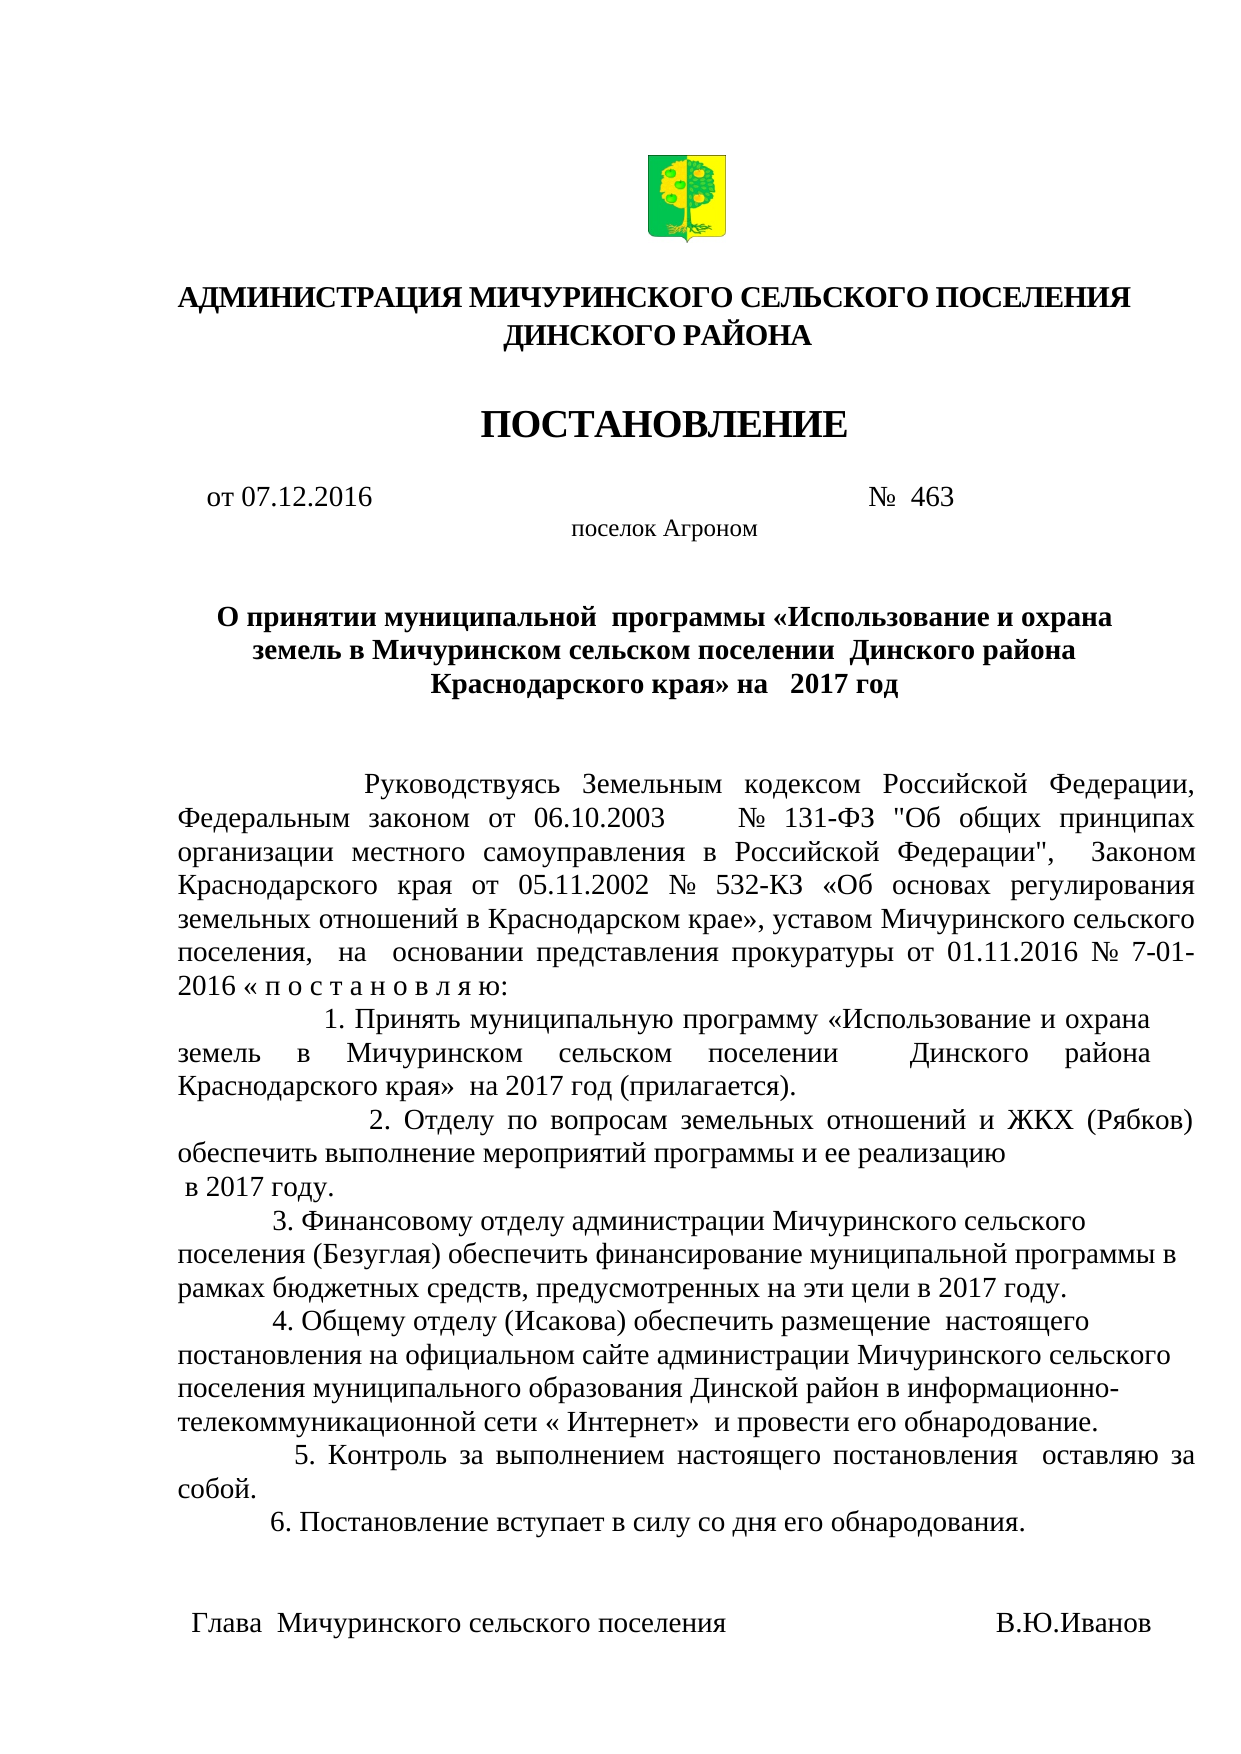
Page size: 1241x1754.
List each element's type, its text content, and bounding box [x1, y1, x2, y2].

text 1. Принять муниципальную программу «Использование и охрана земель в Мичуринском сельском поселении Динского района Краснодарского края» на 2017 год (прилагается). [177, 1001, 1152, 1102]
text АДМИНИСТРАЦИЯ МИЧУРИНСКОГО СЕЛЬСКОГО ПОСЕЛЕНИЯ [177, 280, 1196, 314]
text 3. Финансовому отделу администрации Мичуринского сельского поселения (Безуглая) обеспечить финансирование муниципальной программы в рамках бюджетных средств, предусмотренных на эти цели в 2017 году. [177, 1203, 1196, 1303]
text Руководствуясь Земельным кодексом Российской Федерации, Федеральным законом от 06.10.2003 № 131-ФЗ "Об общих принципах организации местного самоуправления в Российской Федерации", Законом Краснодарского края от 05.11.2002 № 532-КЗ «Об основах регулирования земельных отношений в Краснодарском крае», уставом Мичуринского сельского поселения, на основании представления прокуратуры от 01.11.2016 № 7-01-2016 « п о с т а н о в л я ю: [177, 767, 1196, 1001]
text Глава Мичуринского сельского поселения В.Ю.Иванов [177, 1605, 1152, 1639]
text 5. Контроль за выполнением настоящего постановления оставляю за собой. [177, 1437, 1196, 1504]
text поселок Агроном [177, 513, 1152, 541]
text в 2017 году. [177, 1169, 1196, 1203]
text 6. Постановление вступает в силу со дня его обнародования. [177, 1504, 1196, 1538]
picture [648, 155, 726, 243]
text ПОСТАНОВЛЕНИЕ [177, 400, 1152, 446]
text 2. Отделу по вопросам земельных отношений и ЖКХ (Рябков) обеспечить выполнение мероприятий программы и ее реализацию [177, 1102, 1196, 1169]
text от 07.12.2016 № 463 [177, 479, 1152, 513]
text ДИНСКОГО РАЙОНА [177, 317, 1152, 352]
text О принятии муниципальной программы «Использование и охрана земель в Мичуринском сельском поселении Динского района Краснодарского края» на 2017 год [177, 599, 1152, 699]
text 4. Общему отделу (Исакова) обеспечить размещение настоящего постановления на официальном сайте администрации Мичуринского сельского поселения муниципального образования Динской район в информационно-телекоммуникационной сети « Интернет» и провести его обнародование. [177, 1303, 1196, 1437]
